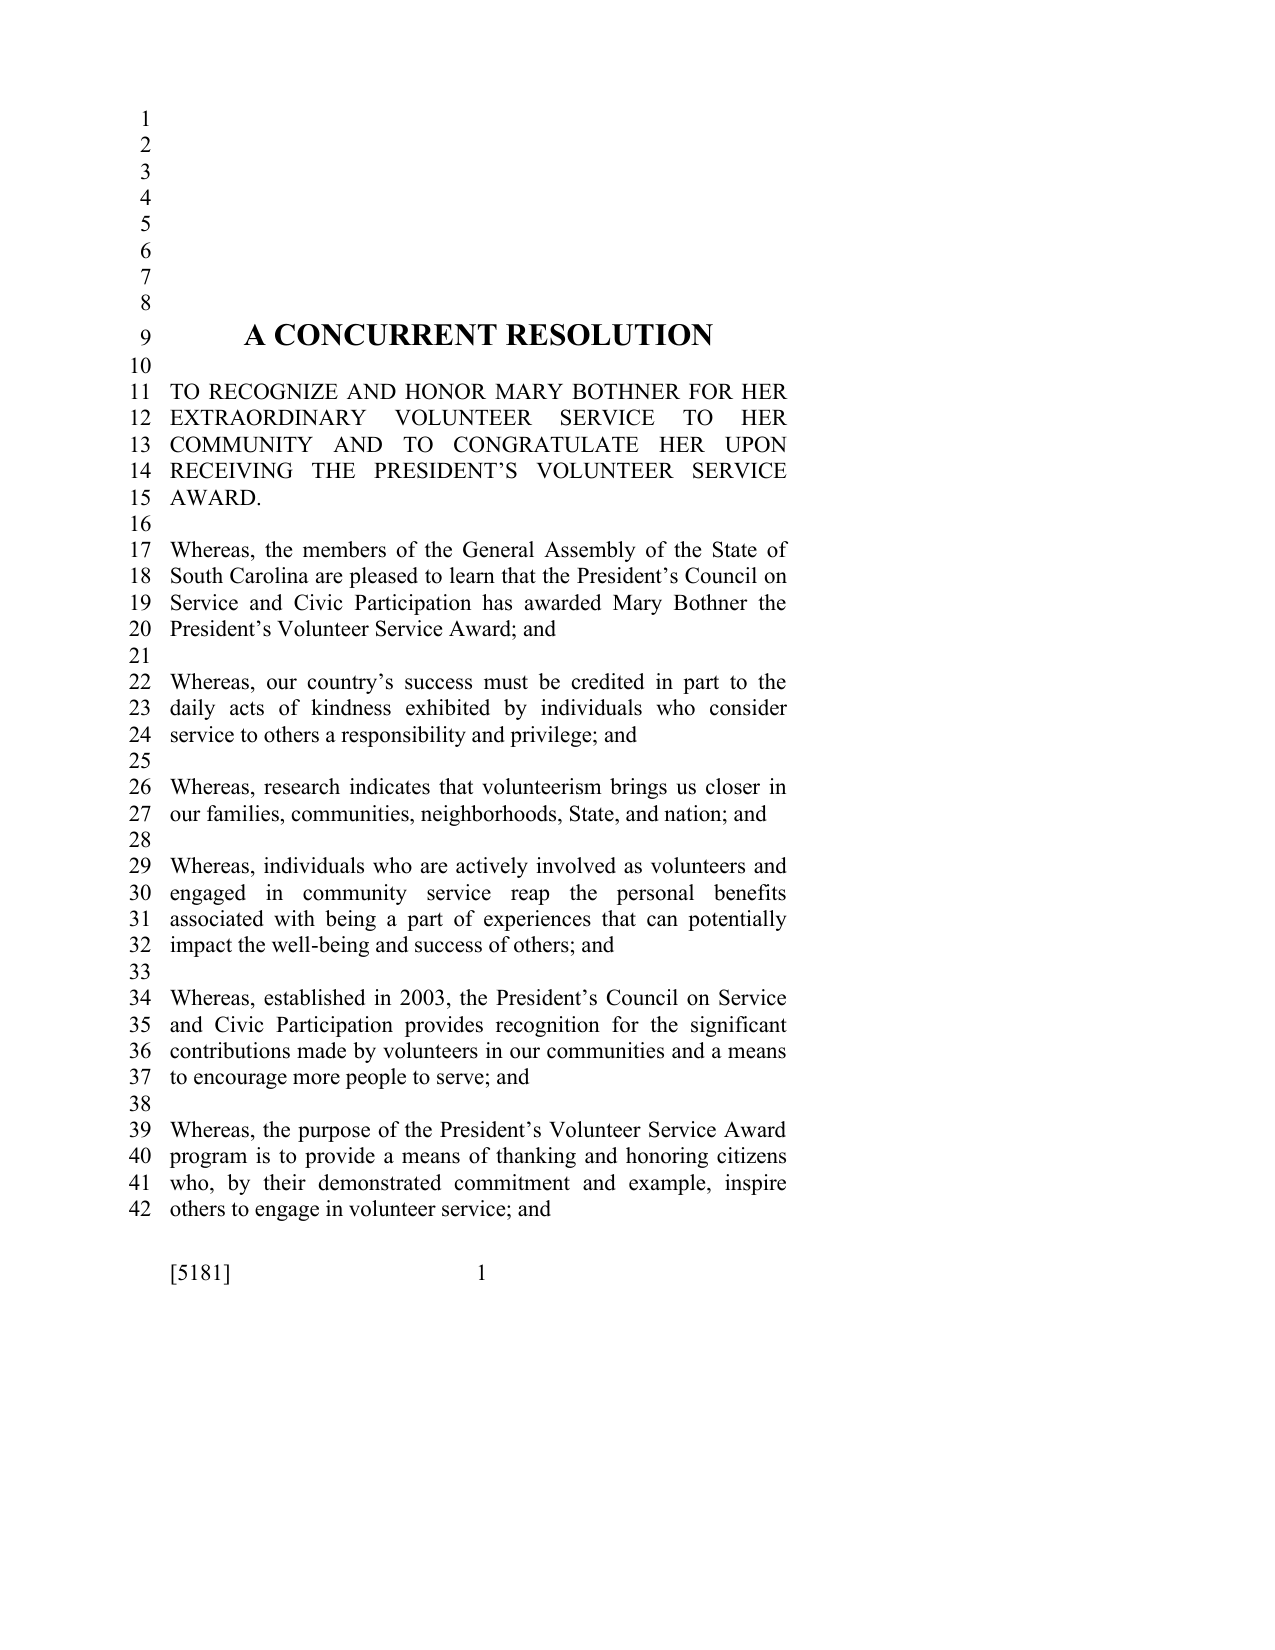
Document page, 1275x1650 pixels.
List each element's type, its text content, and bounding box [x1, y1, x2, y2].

text Whereas, our country’s success must be credited in part to the daily acts of kindness exhibited by individuals who consider service to others a responsibility and privilege; and [169, 668, 787, 747]
text A CONCURRENT RESOLUTION [169, 316, 787, 352]
text Whereas, research indicates that volunteerism brings us closer in our families, communities, neighborhoods, State, and nation; and [169, 773, 787, 826]
text Whereas, individuals who are actively involved as volunteers and engaged in community service reap the personal benefits associated with being a part of experiences that can potentially impact the well-being and success of others; and [169, 852, 787, 958]
text TO RECOGNIZE AND HONOR MARY BOTHNER FOR HER EXTRAORDINARY VOLUNTEER SERVICE TO HER COMMUNITY AND TO CONGRATULATE HER UPON RECEIVING THE PRESIDENT’S VOLUNTEER SERVICE AWARD. [169, 378, 787, 510]
text Whereas, established in 2003, the President’s Council on Service and Civic Participation provides recognition for the significant contributions made by volunteers in our communities and a means to encourage more people to serve; and [169, 984, 787, 1090]
text Whereas, the members of the General Assembly of the State of South Carolina are pleased to learn that the President’s Council on Service and Civic Participation has awarded Mary Bothner the President’s Volunteer Service Award; and [169, 536, 787, 642]
text Whereas, the purpose of the President’s Volunteer Service Award program is to provide a means of thanking and honoring citizens who, by their demonstrated commitment and example, inspire others to engage in volunteer service; and [169, 1116, 787, 1221]
